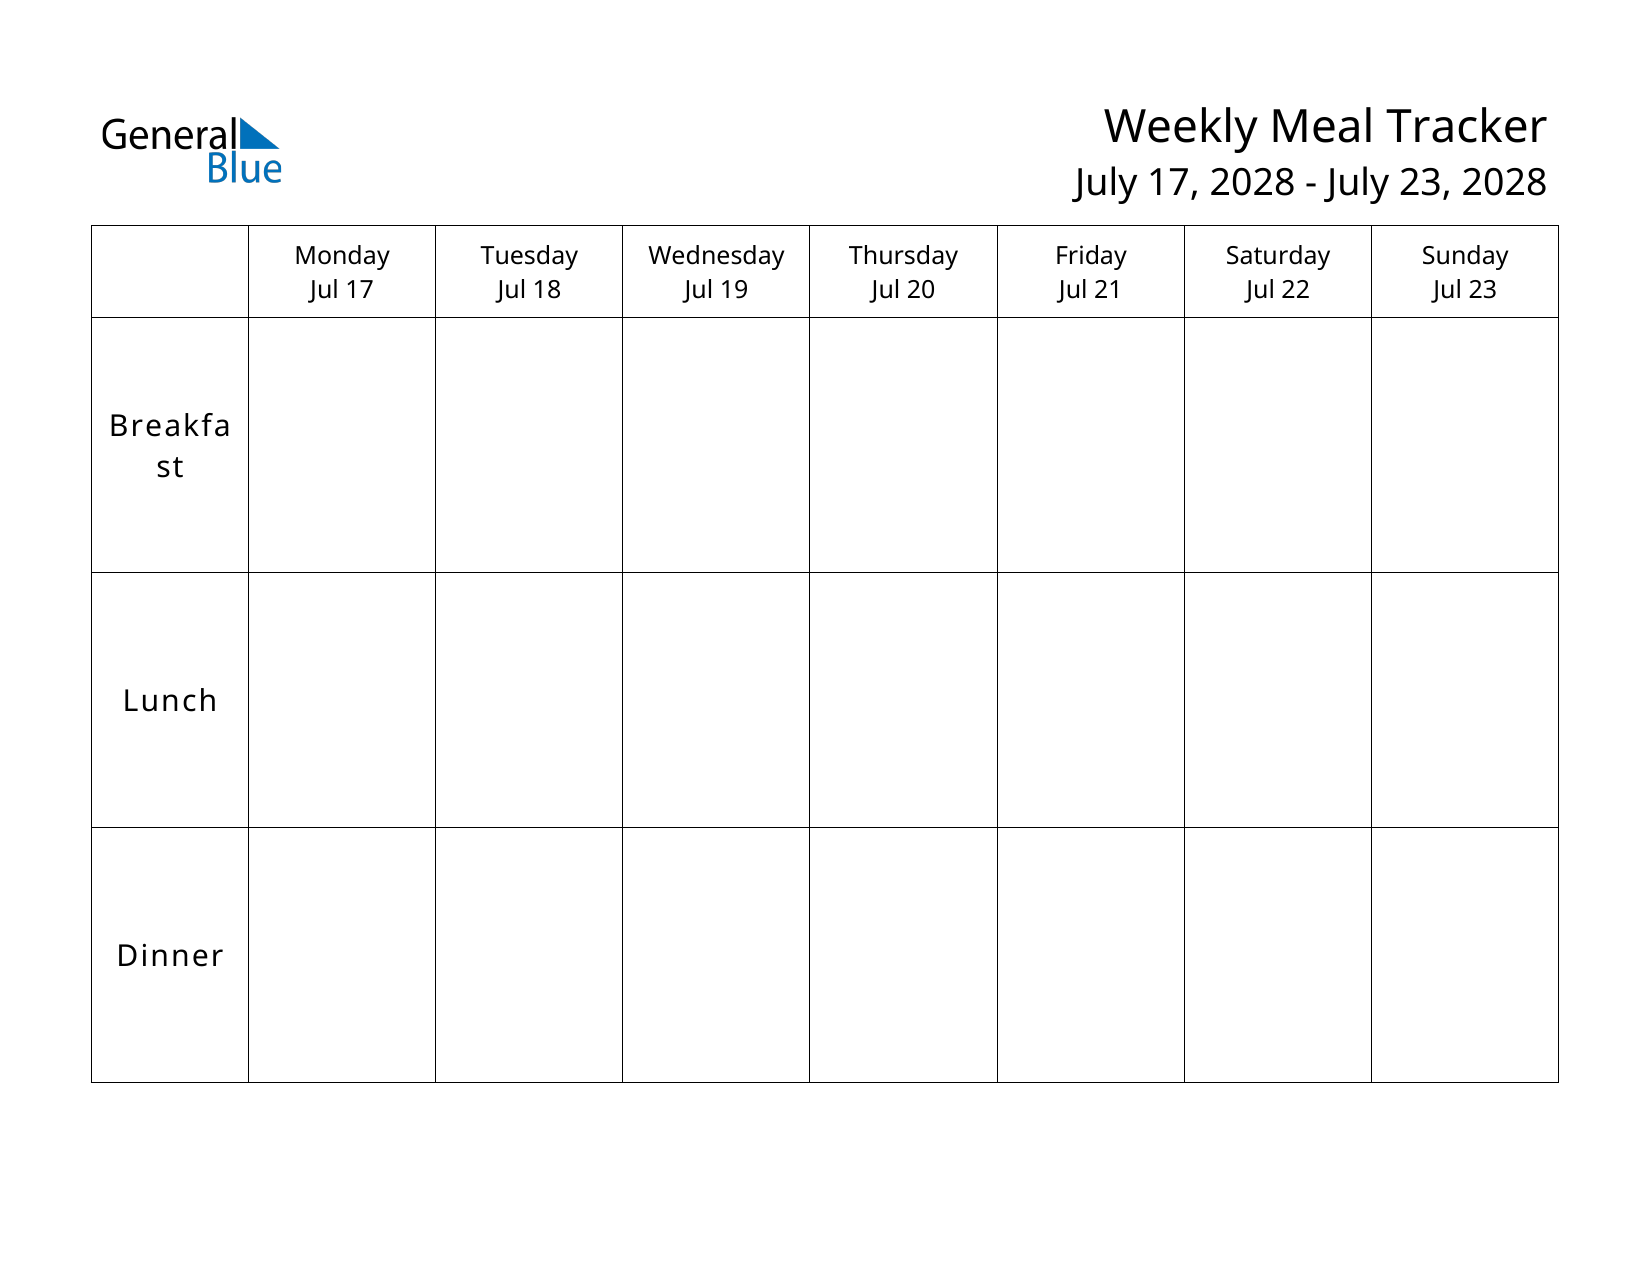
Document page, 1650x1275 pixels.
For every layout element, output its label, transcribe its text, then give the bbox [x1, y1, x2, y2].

table_cell [810, 573, 997, 827]
table_cell Lunch [92, 573, 248, 827]
table_cell Thursday Jul 20 [810, 226, 997, 317]
table_cell [623, 573, 809, 827]
table_cell [1185, 318, 1371, 572]
table_cell [1372, 318, 1558, 572]
table_cell [436, 573, 622, 827]
table_cell Wednesday Jul 19 [623, 226, 809, 317]
table_cell Dinner [92, 828, 248, 1082]
table_cell Tuesday Jul 18 [436, 226, 622, 317]
table_header [91, 75, 436, 225]
table_cell [1372, 573, 1558, 827]
table_cell [1185, 828, 1371, 1082]
table_cell [998, 828, 1184, 1082]
picture [102, 117, 282, 183]
table_cell [1372, 828, 1558, 1082]
table_cell [810, 318, 997, 572]
table_cell [1185, 573, 1371, 827]
table_cell Breakfast [92, 318, 248, 572]
table_cell [998, 318, 1184, 572]
table_cell [623, 828, 809, 1082]
table_cell [249, 573, 435, 827]
table_cell Friday Jul 21 [998, 226, 1184, 317]
table_cell Saturday Jul 22 [1185, 226, 1371, 317]
table_header Weekly Meal Tracker July 17, 2028 - July 23, 2028 [436, 75, 1559, 225]
table_cell Monday Jul 17 [249, 226, 435, 317]
table_cell [998, 573, 1184, 827]
table_cell [436, 318, 622, 572]
table_cell [249, 828, 435, 1082]
table_cell [623, 318, 809, 572]
table_cell [92, 226, 248, 317]
table_cell [249, 318, 435, 572]
table_cell Sunday Jul 23 [1372, 226, 1558, 317]
table_cell [436, 828, 622, 1082]
table_cell [810, 828, 997, 1082]
